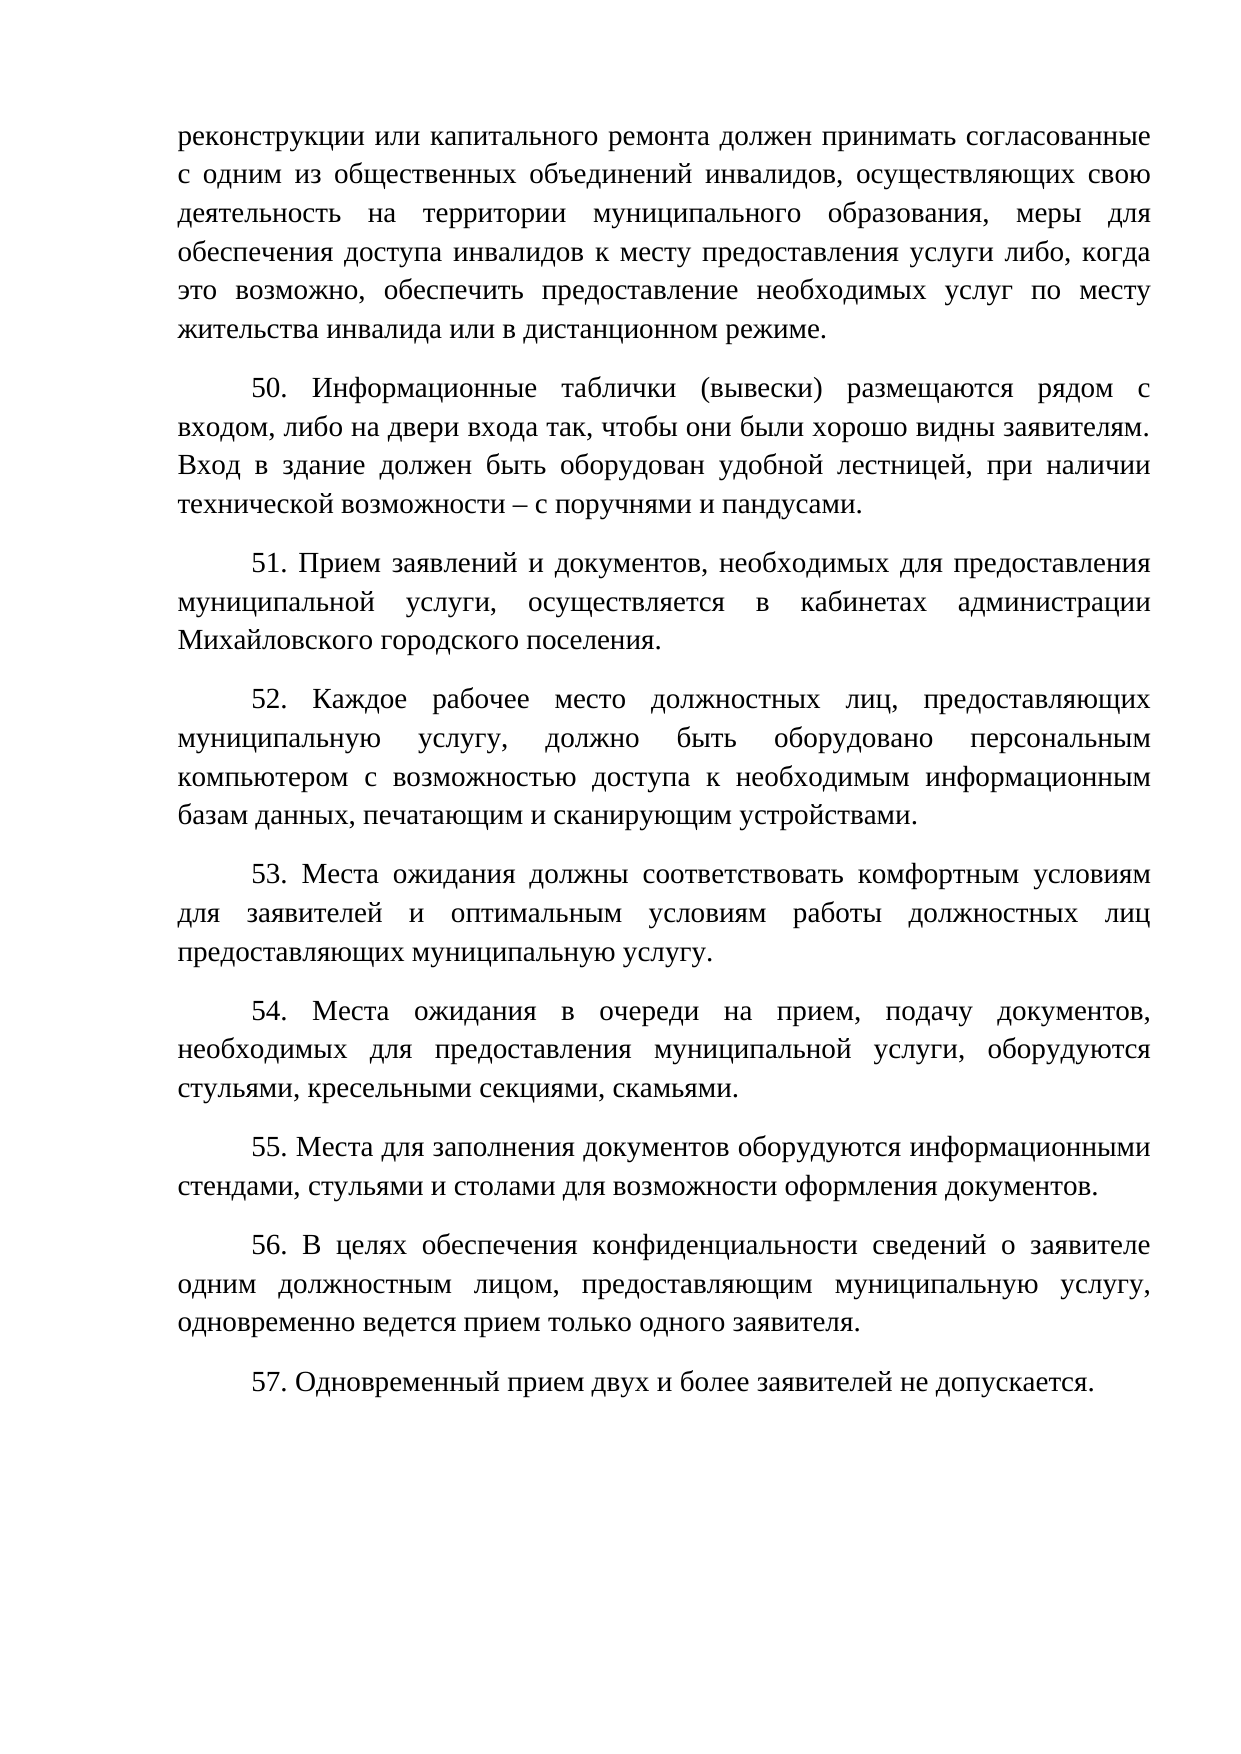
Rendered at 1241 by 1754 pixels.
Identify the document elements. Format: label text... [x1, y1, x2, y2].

text 56. В целях обеспечения конфиденциальности сведений о заявителе одним должностным лицом, предоставляющим муниципальную услугу, одновременно ведется прием только одного заявителя. [177, 1227, 1152, 1338]
text 54. Места ожидания в очереди на прием, подачу документов, необходимых для предоставления муниципальной услуги, оборудуются стульями, кресельными секциями, скамьями. [177, 993, 1152, 1104]
text 57. Одновременный прием двух и более заявителей не допускается. [177, 1364, 1152, 1397]
text 52. Каждое рабочее место должностных лиц, предоставляющих муниципальную услугу, должно быть оборудовано персональным компьютером с возможностью доступа к необходимым информационным базам данных, печатающим и сканирующим устройствами. [177, 682, 1152, 831]
text 51. Прием заявлений и документов, необходимых для предоставления муниципальной услуги, осуществляется в кабинетах администрации Михайловского городского поселения. [177, 545, 1152, 656]
text 53. Места ожидания должны соответствовать комфортным условиям для заявителей и оптимальным условиям работы должностных лиц предоставляющих муниципальную услугу. [177, 857, 1152, 967]
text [177, 118, 1152, 344]
text 55. Места для заполнения документов оборудуются информационными стендами, стульями и столами для возможности оформления документов. [177, 1129, 1152, 1202]
text 50. Информационные таблички (вывески) размещаются рядом с входом, либо на двери входа так, чтобы они были хорошо видны заявителям. Вход в здание должен быть оборудован удобной лестницей, при наличии технической возможности – с поручнями и пандусами. [177, 370, 1152, 519]
